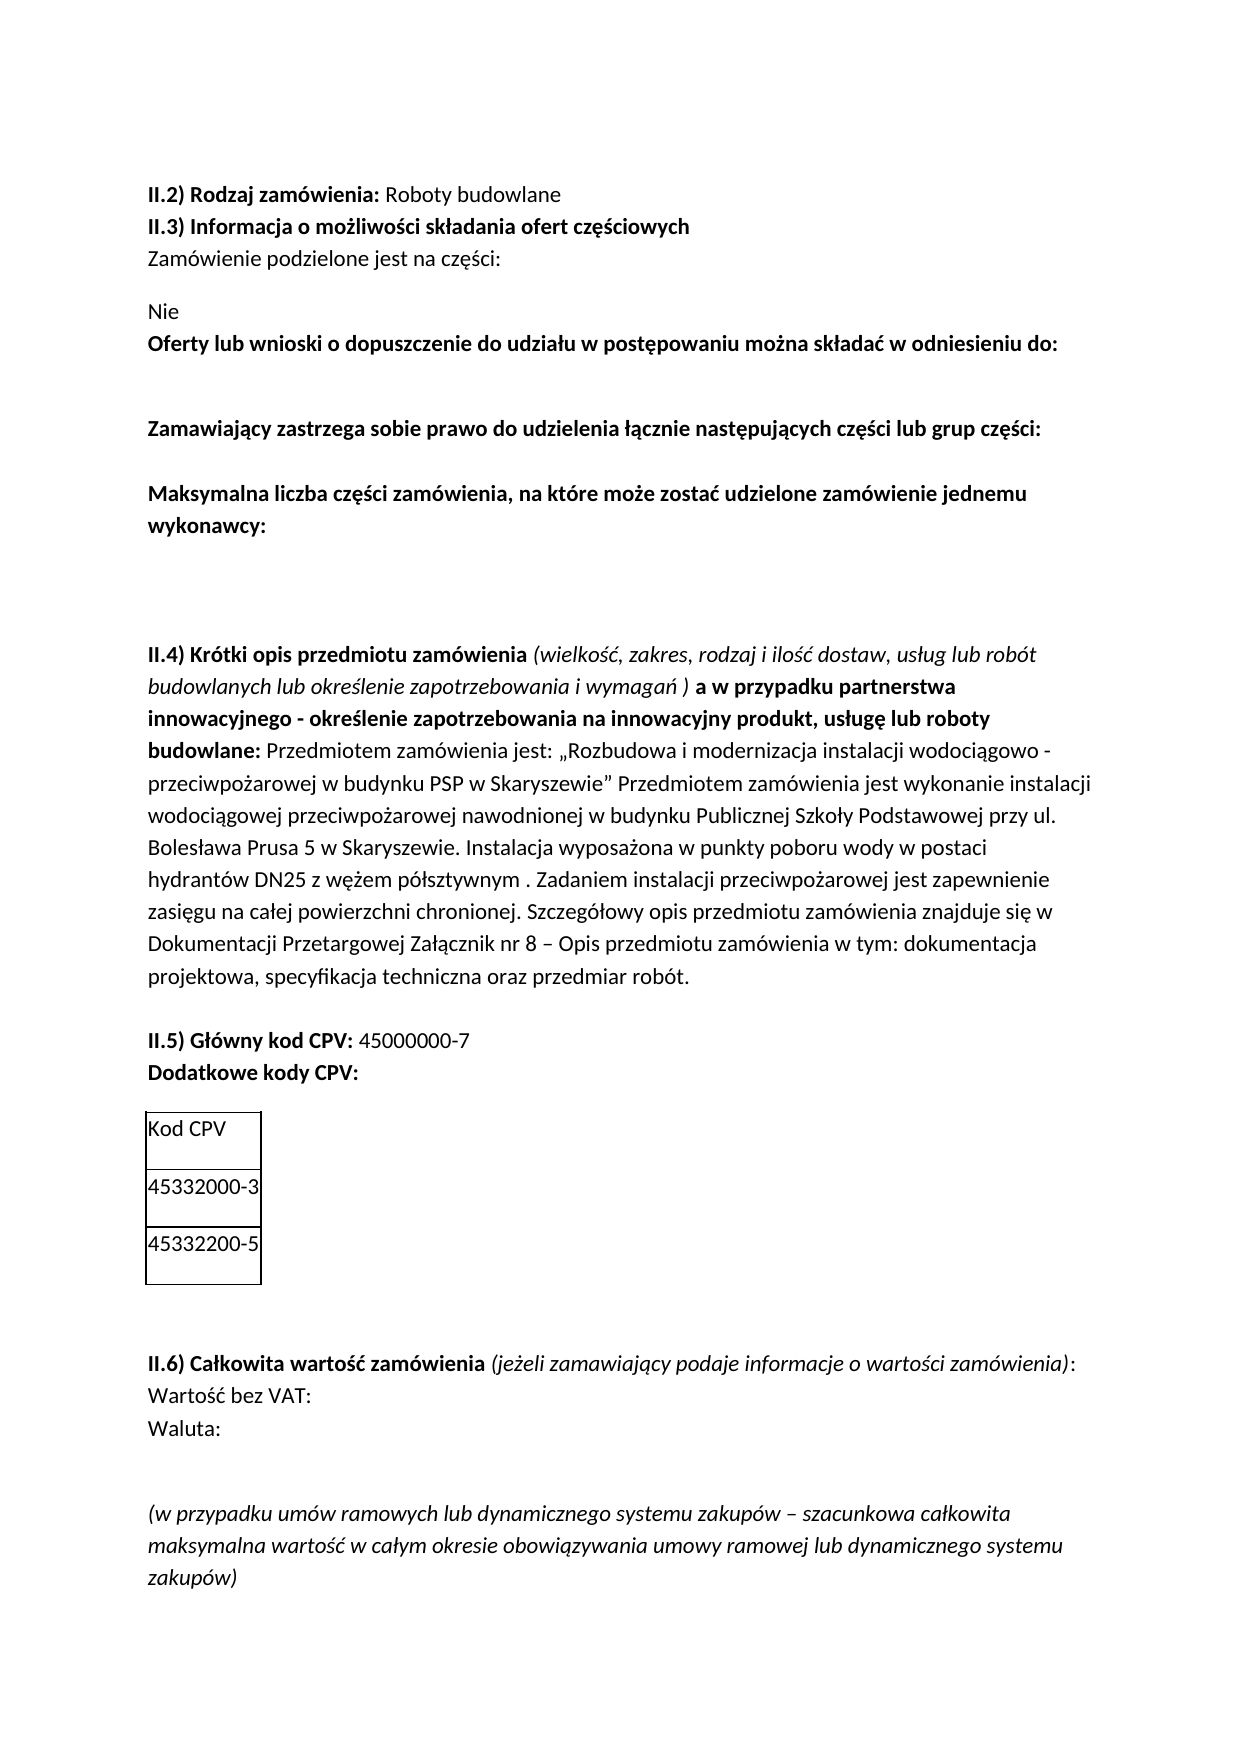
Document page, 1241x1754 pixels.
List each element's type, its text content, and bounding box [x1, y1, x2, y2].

text (w przypadku umów ramowych lub dynamicznego systemu zakupów – szacunkowa całkowita maksymalna wartość w całym okresie obowiązywania umowy ramowej lub dynamicznego systemu zakupów) [148, 1467, 1093, 1591]
table_cell 45332200-5 [147, 1228, 260, 1283]
table_header Kod CPV [147, 1113, 260, 1169]
table_cell 45332000-3 [147, 1170, 260, 1226]
text II.6) Całkowita wartość zamówienia (jeżeli zamawiający podaje informacje o wartości zamówienia): Wartość bez VAT: Waluta: [148, 1285, 1093, 1442]
text II.2) Rodzaj zamówienia: Roboty budowlane II.3) Informacja o możliwości składania ofert częściowych Zamówienie podzielone jest na części: [148, 148, 1093, 272]
text Nie Oferty lub wnioski o dopuszczenie do udziału w postępowaniu można składać w odniesieniu do: [148, 297, 1093, 389]
text Zamawiający zastrzega sobie prawo do udzielenia łącznie następujących części lub grup części: Maksymalna liczba części zamówienia, na które może zostać udzielone zamówienie jednemu wykonawcy: II.4) Krótki opis przedmiotu zamówienia (wielkość, zakres, rodzaj i ilość dostaw, usług lub robót budowlanych lub określenie zapotrzebowania i wymagań ) a w przypadku partnerstwa innowacyjnego - określenie zapotrzebowania na innowacyjny produkt, usługę lub roboty budowlane: Przedmiotem zamówienia jest: „Rozbudowa i modernizacja instalacji wodociągowo - przeciwpożarowej w budynku PSP w Skaryszewie” Przedmiotem zamówienia jest wykonanie instalacji wodociągowej przeciwpożarowej nawodnionej w budynku Publicznej Szkoły Podstawowej przy ul. Bolesława Prusa 5 w Skaryszewie. Instalacja wyposażona w punkty poboru wody w postaci hydrantów DN25 z wężem półsztywnym . Zadaniem instalacji przeciwpożarowej jest zapewnienie zasięgu na całej powierzchni chronionej. Szczegółowy opis przedmiotu zamówienia znajduje się w Dokumentacji Przetargowej Załącznik nr 8 – Opis przedmiotu zamówienia w tym: dokumentacja projektowa, specyfikacja techniczna oraz przedmiar robót. II.5) Główny kod CPV: 45000000-7 Dodatkowe kody CPV: [148, 414, 1093, 1086]
